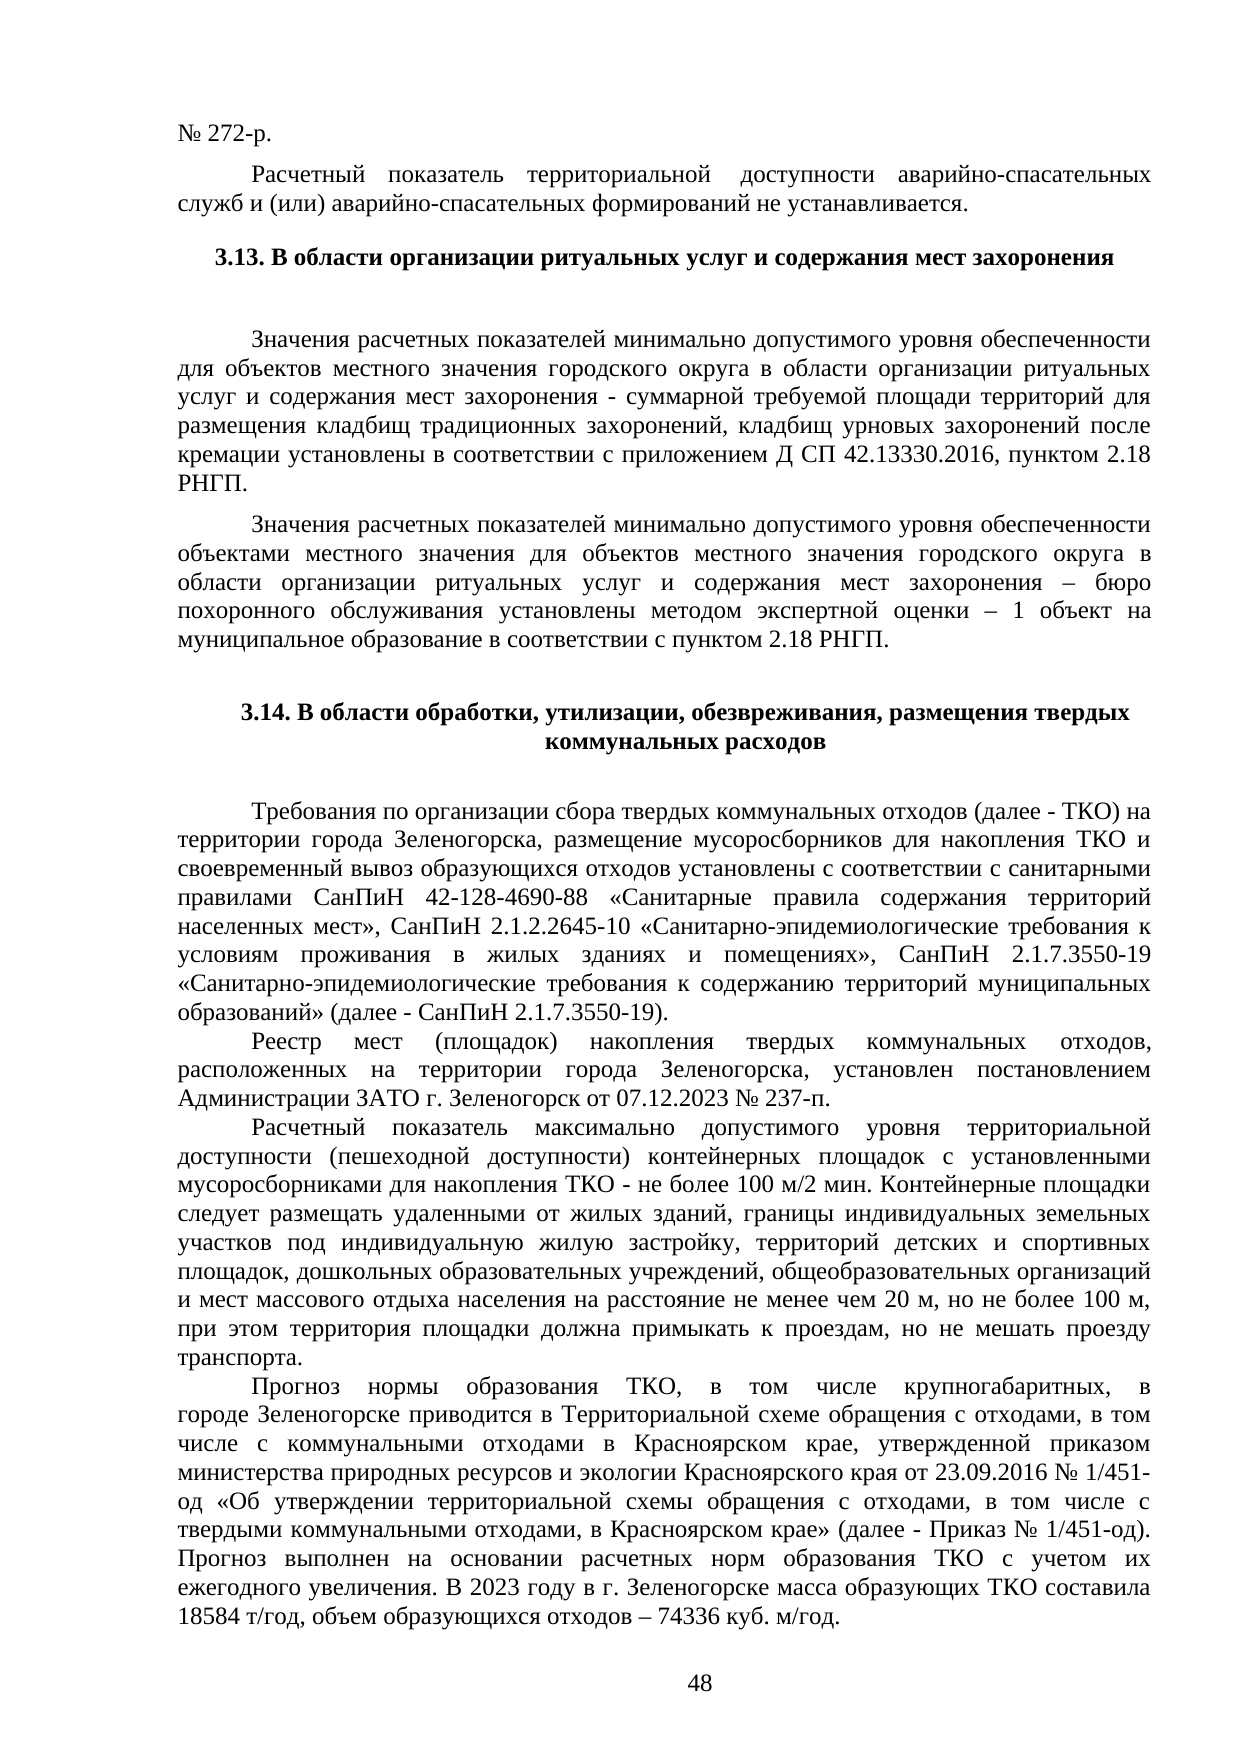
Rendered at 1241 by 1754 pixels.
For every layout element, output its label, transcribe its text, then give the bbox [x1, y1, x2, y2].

text Реестр мест (площадок) накопления твердых коммунальных отходов, расположенных на территории города Зеленогорска, установлен постановлением Администрации ЗАТО г. Зеленогорск от 07.12.2023 № 237-п. [177, 1026, 1152, 1112]
text Значения расчетных показателей минимально допустимого уровня обеспеченности объектами местного значения для объектов местного значения городского округа в области организации ритуальных услуг и содержания мест захоронения – бюро похоронного обслуживания установлены методом экспертной оценки – 1 объект на муниципальное образование в соответствии с пунктом 2.18 РНГП. [177, 509, 1152, 653]
subtitle 3.13. В области организации ритуальных услуг и содержания мест захоронения [177, 242, 1152, 271]
text Расчетный показатель максимально допустимого уровня территориальной доступности (пешеходной доступности) контейнерных площадок с установленными мусоросборниками для накопления ТКО - не более 100 м/2 мин. Контейнерные площадки следует размещать удаленными от жилых зданий, границы индивидуальных земельных участков под индивидуальную жилую застройку, территорий детских и спортивных площадок, дошкольных образовательных учреждений, общеобразовательных организаций и мест массового отдыха населения на расстояние не менее чем 20 м, но не более 100 м, при этом территория площадки должна примыкать к проездам, но не мешать проезду транспорта. [177, 1112, 1152, 1371]
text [177, 118, 1152, 147]
text Значения расчетных показателей минимально допустимого уровня обеспеченности для объектов местного значения городского округа в области организации ритуальных услуг и содержания мест захоронения - суммарной требуемой площади территорий для размещения кладбищ традиционных захоронений, кладбищ урновых захоронений после кремации установлены в соответствии с приложением Д СП 42.13330.2016, пунктом 2.18 РНГП. [177, 324, 1152, 496]
text Прогноз нормы образования ТКО, в том числе крупногабаритных, в городе Зеленогорске приводится в Территориальной схеме обращения с отходами, в том числе с коммунальными отходами в Красноярском крае, утвержденной приказом министерства природных ресурсов и экологии Красноярского края от 23.09.2016 № 1/451-од «Об утверждении территориальной схемы обращения с отходами, в том числе с твердыми коммунальными отходами, в Красноярском крае» (далее - Приказ № 1/451-од). Прогноз выполнен на основании расчетных норм образования ТКО с учетом их ежегодного увеличения. В 2023 году в г. Зеленогорске масса образующих ТКО составила 18584 т/год, объем образующихся отходов – 74336 куб. м/год. [177, 1371, 1152, 1629]
text Требования по организации сбора твердых коммунальных отходов (далее - ТКО) на территории города Зеленогорска, размещение мусоросборников для накопления ТКО и своевременный вывоз образующихся отходов установлены с соответствии с санитарными правилами СанПиН 42-128-4690-88 «Санитарные правила содержания территорий населенных мест», СанПиН 2.1.2.2645-10 «Санитарно-эпидемиологические требования к условиям проживания в жилых зданиях и помещениях», СанПиН 2.1.7.3550-19 «Санитарно-эпидемиологические требования к содержанию территорий муниципальных образований» (далее - СанПиН 2.1.7.3550-19). [177, 796, 1152, 1026]
text Расчетный показатель территориальной доступности аварийно-спасательных служб и (или) аварийно-спасательных формирований не устанавливается. [177, 159, 1152, 217]
subtitle 3.14. В области обработки, утилизации, обезвреживания, размещения твердых коммунальных расходов [219, 697, 1152, 754]
